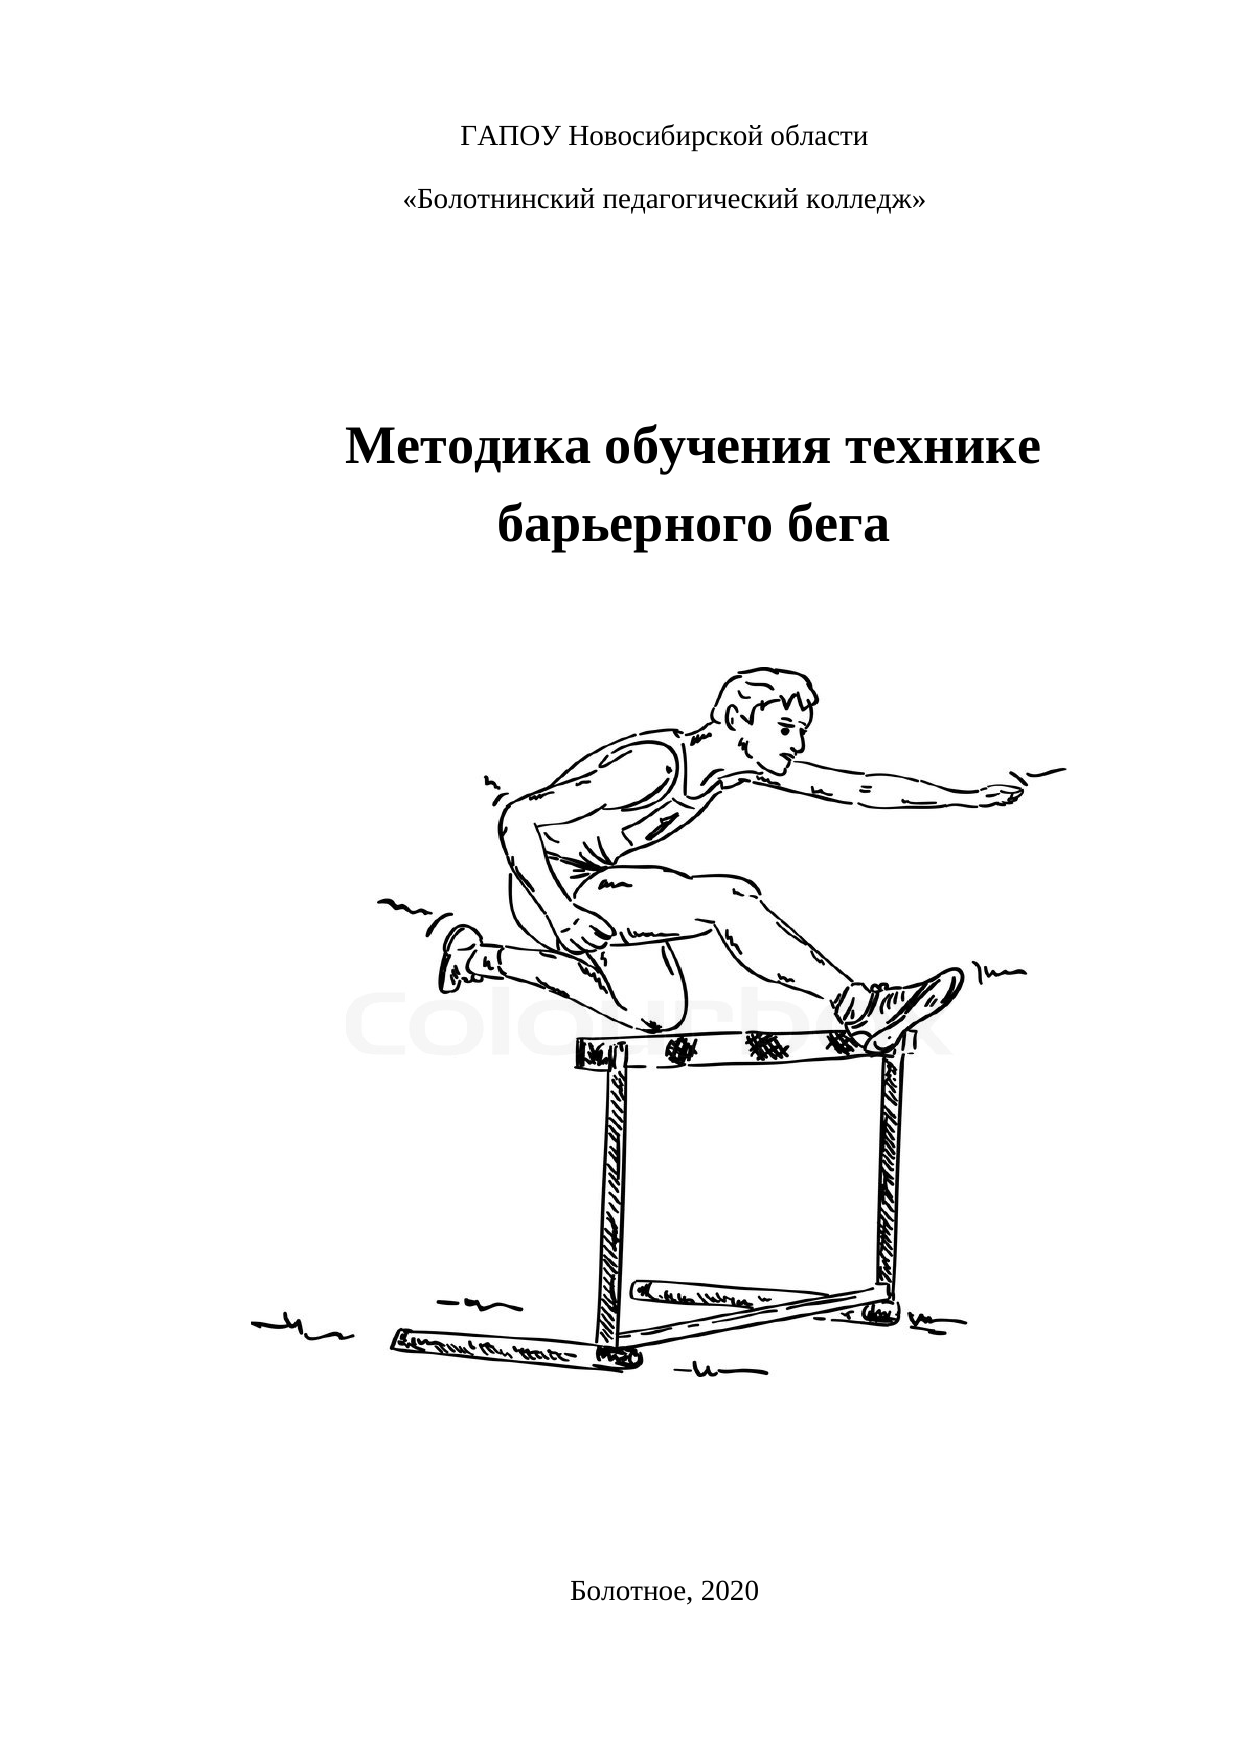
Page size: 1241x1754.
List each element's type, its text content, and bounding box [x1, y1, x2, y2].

text «Болотнинский педагогический колледж» [177, 181, 1152, 214]
text Методика обучения технике [177, 413, 1136, 476]
text ГАПОУ Новосибирской области [177, 118, 1152, 152]
text барьерного бега [177, 491, 1136, 553]
text Болотное, 2020 [177, 1573, 1152, 1607]
picture [251, 667, 1067, 1377]
